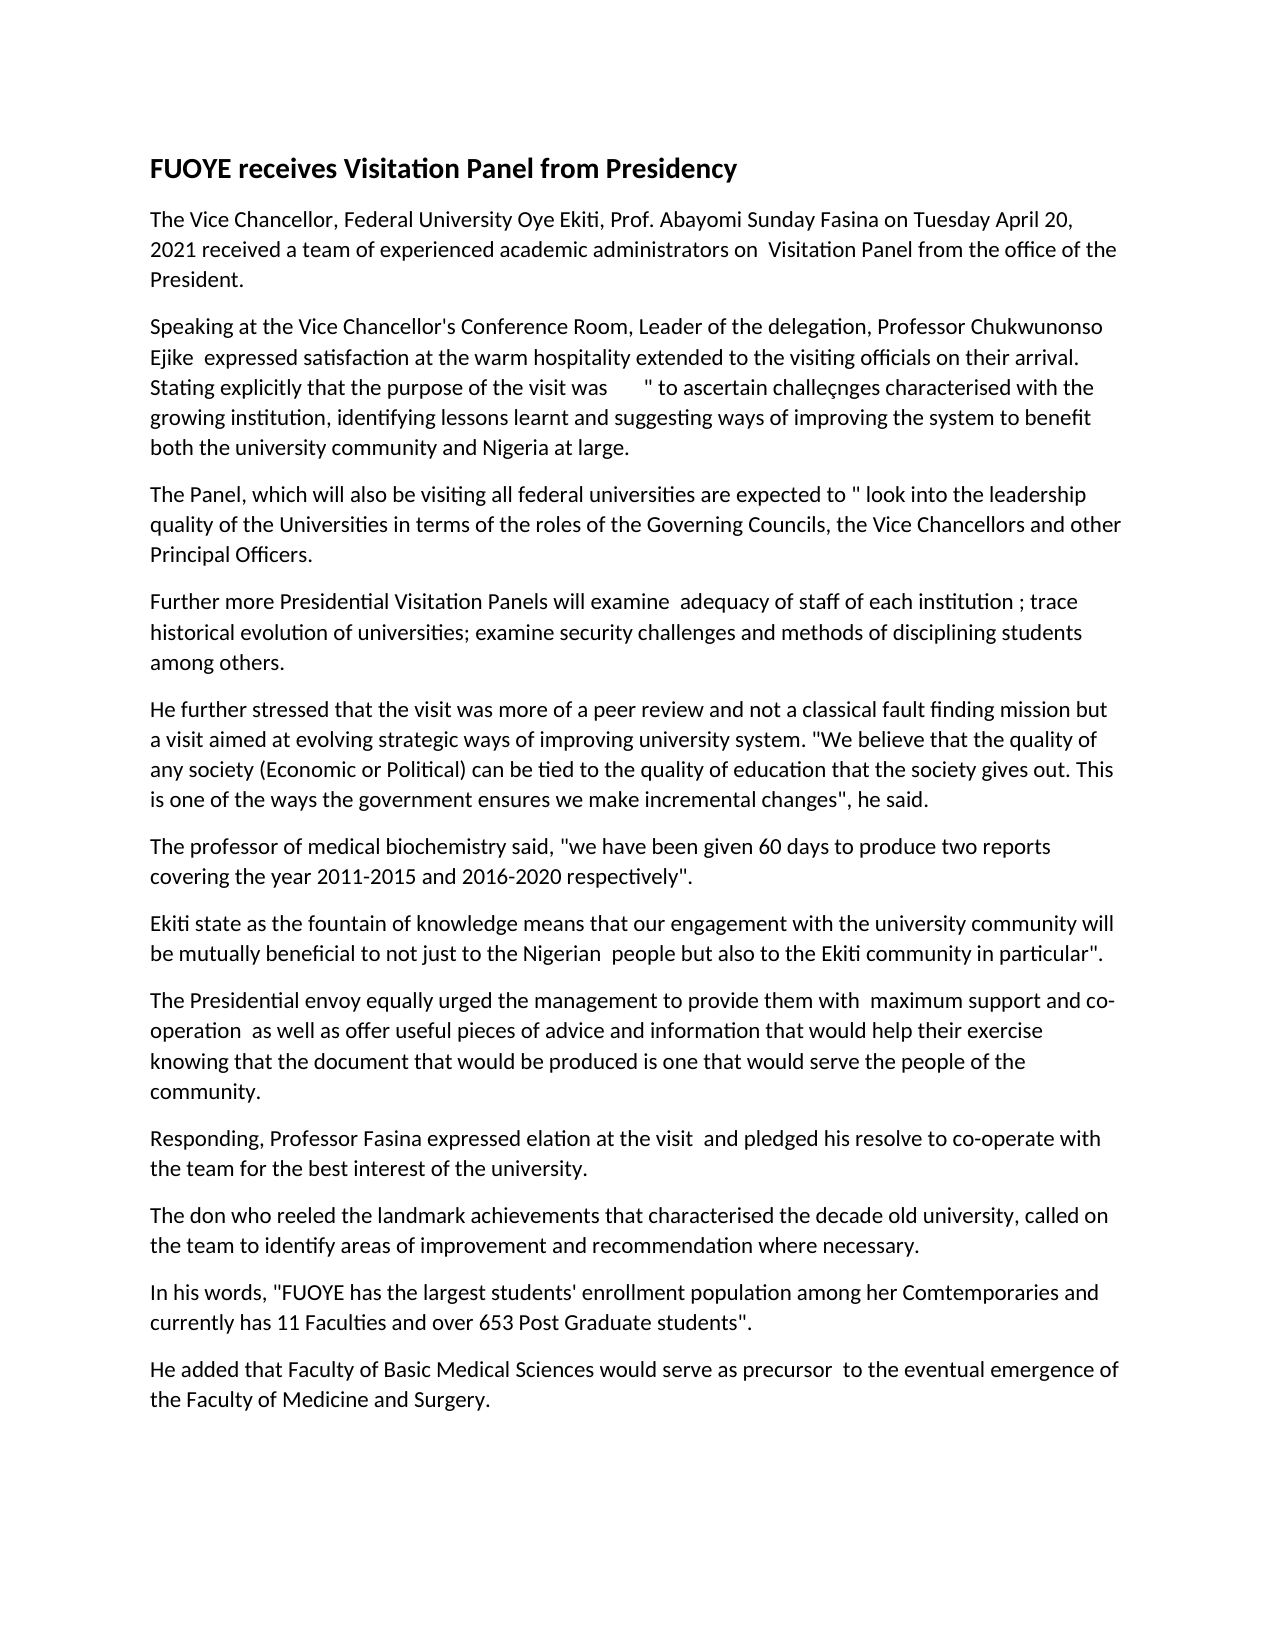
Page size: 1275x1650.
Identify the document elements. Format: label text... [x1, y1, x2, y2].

text The Presidential envoy equally urged the management to provide them with maximum support and co-operation as well as offer useful pieces of advice and information that would help their exercise knowing that the document that would be produced is one that would serve the people of the community. [150, 986, 1125, 1105]
text Ekiti state as the fountain of knowledge means that our engagement with the university community will be mutually beneficial to not just to the Nigerian people but also to the Ekiti community in particular". [150, 909, 1125, 967]
text The Panel, which will also be visiting all federal universities are expected to " look into the leadership quality of the Universities in terms of the roles of the Governing Councils, the Vice Chancellors and other Principal Officers. [150, 480, 1125, 568]
text Further more Presidential Visitation Panels will examine adequacy of staff of each institution ; trace historical evolution of universities; examine security challenges and methods of disciplining students among others. [150, 587, 1125, 676]
text Responding, Professor Fasina expressed elation at the visit and pledged his resolve to co-operate with the team for the best interest of the university. [150, 1124, 1125, 1182]
text The Vice Chancellor, Federal University Oye Ekiti, Prof. Abayomi Sunday Fasina on Tuesday April 20, 2021 received a team of experienced academic administrators on Visitation Panel from the office of the President. [150, 205, 1125, 293]
text The professor of medical biochemistry said, "we have been given 60 days to produce two reports covering the year 2011-2015 and 2016-2020 respectively". [150, 832, 1125, 890]
text He added that Faculty of Basic Medical Sciences would serve as precursor to the eventual emergence of the Faculty of Medicine and Surgery. [150, 1355, 1125, 1413]
text Speaking at the Vice Chancellor's Conference Room, Leader of the delegation, Professor Chukwunonso Ejike expressed satisfaction at the warm hospitality extended to the visiting officials on their arrival. Stating explicitly that the purpose of the visit was " to ascertain challeçnges characterised with the growing institution, identifying lessons learnt and suggesting ways of improving the system to benefit both the university community and Nigeria at large. [150, 312, 1125, 461]
text FUOYE receives Visitation Panel from Presidency [150, 150, 1125, 186]
text The don who reeled the landmark achievements that characterised the decade old university, called on the team to identify areas of improvement and recommendation where necessary. [150, 1201, 1125, 1259]
text He further stressed that the visit was more of a peer review and not a classical fault finding mission but a visit aimed at evolving strategic ways of improving university system. "We believe that the quality of any society (Economic or Political) can be tied to the quality of education that the society gives out. This is one of the ways the government ensures we make incremental changes", he said. [150, 695, 1125, 813]
text In his words, "FUOYE has the largest students' enrollment population among her Comtemporaries and currently has 11 Faculties and over 653 Post Graduate students". [150, 1278, 1125, 1336]
